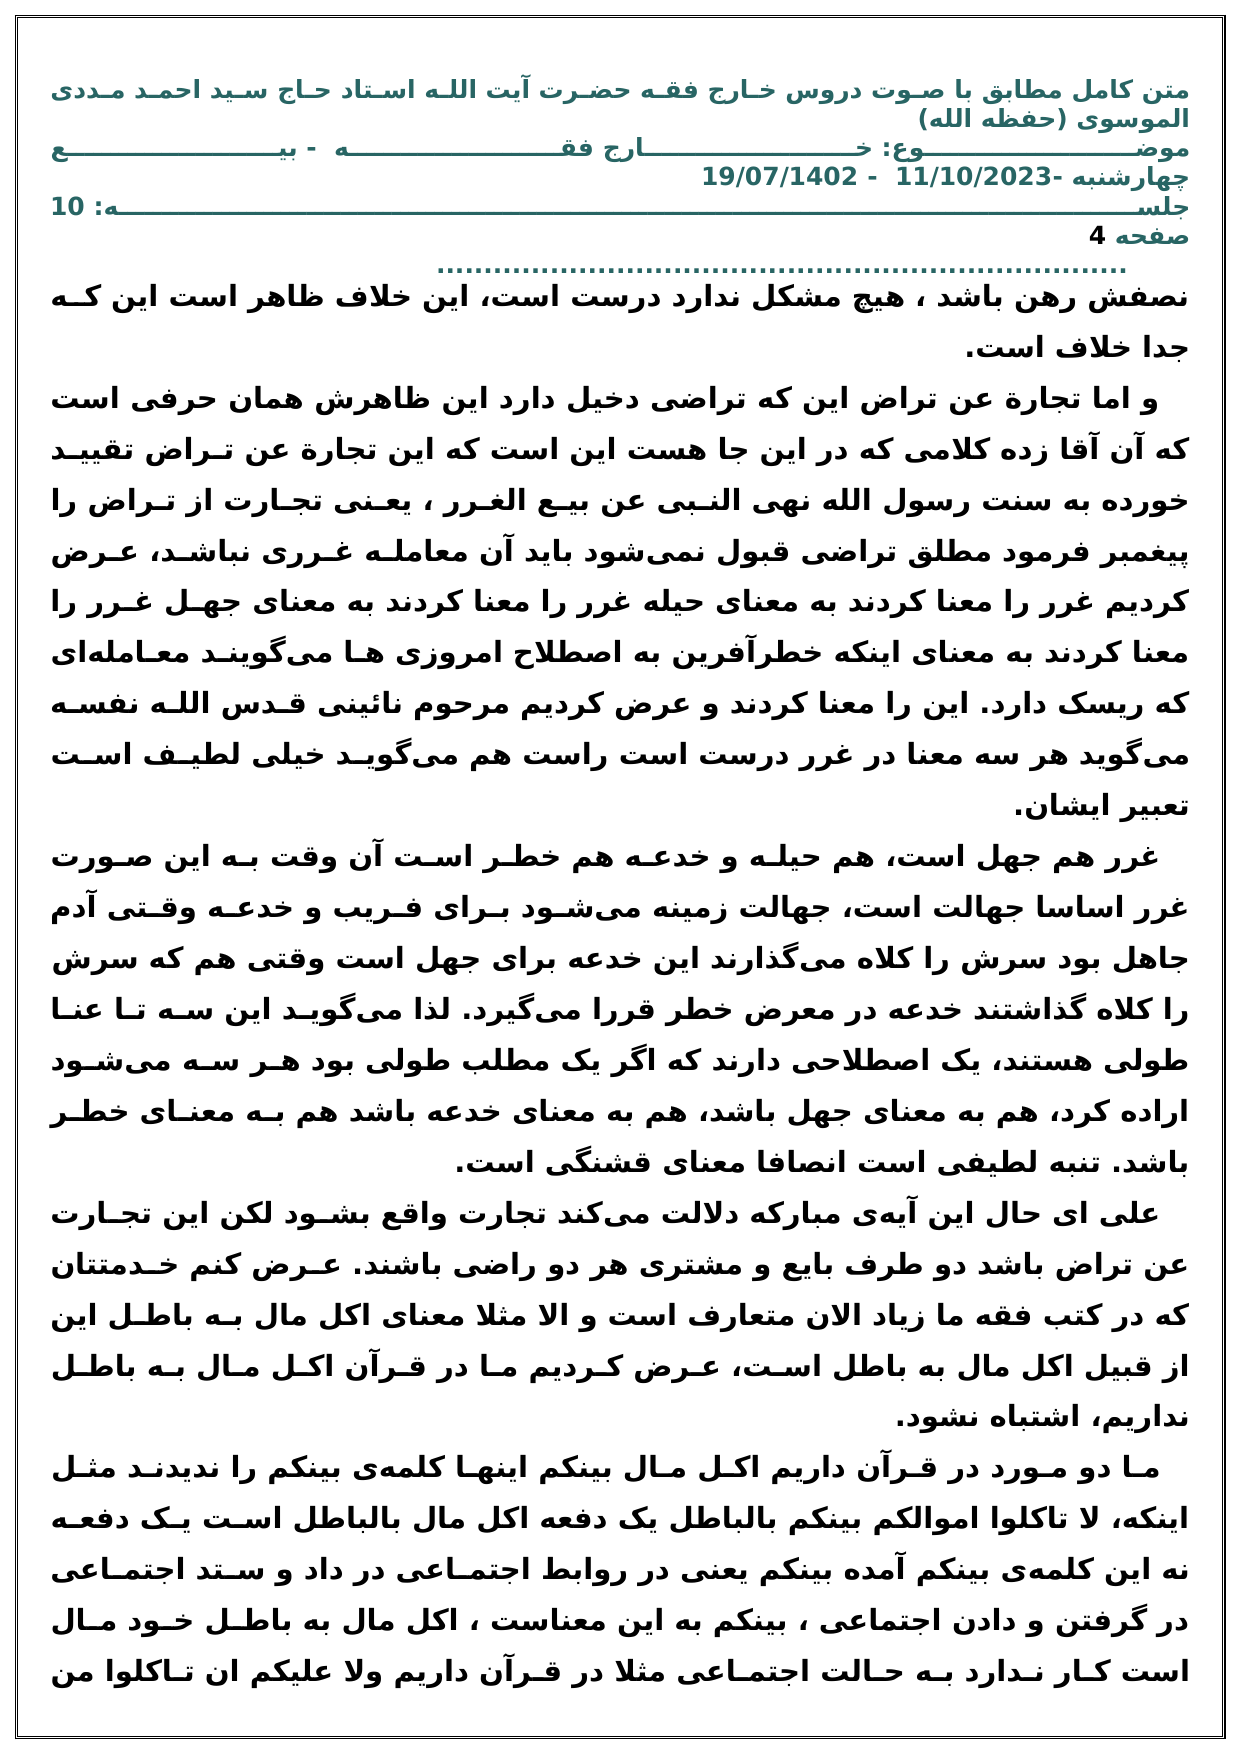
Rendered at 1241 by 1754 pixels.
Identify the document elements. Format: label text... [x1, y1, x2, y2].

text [50, 1451, 1190, 1688]
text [50, 279, 1190, 364]
text علی ای حال این آیه‌ی مبارکه دلالت می‌کند تجارت واقع بشود لکن این تجارت عن تراض باشد دو طرف بایع و مشتری هر دو راضی باشند. عرض کنم خدمتتان که در کتب فقه ما زیاد الان متعارف است و الا مثلا معنای اکل مال به باطل این از قبیل اکل مال به باطل است، عرض کردیم ما در قرآن اکل مال به باطل نداریم، اشتباه نشود. [50, 1196, 1190, 1434]
text غرر هم جهل است، هم حیله و خدعه هم خطر است آن وقت به این صورت غرر اساسا جهالت است، جهالت زمینه می‌شود برای فریب و خدعه وقتی آدم جاهل بود سرش را کلاه می‌گذارند این خدعه برای جهل است وقتی هم که سرش را کلاه گذاشتند خدعه در معرض خطر قررا می‌گیرد. لذا می‌گوید این سه تا عنا طولی هستند، یک اصطلاحی دارند که اگر یک مطلب طولی بود هر سه می‌شود اراده کرد، هم به معنای جهل باشد، هم به معنای خدعه باشد هم به معنای خطر باشد. تنبه لطیفی است انصافا معنای قشنگی است. [50, 839, 1190, 1179]
text و اما تجارة عن تراض این که تراضی دخیل دارد این ظاهرش همان حرفی است که آن آقا زده کلامی که در این جا هست این است که این تجارة عن تراض تقیید خورده به سنت رسول الله نهی النبی عن بیع الغرر ، یعنی تجارت از تراض را پیغمبر فرمود مطلق تراضی قبول نمی‌شود باید آن معامله غرری نباشد، عرض کردیم غرر را معنا کردند به معنای حیله غرر را معنا کردند به معنای جهل غرر را معنا کردند به معنای اینکه خطرآفرین به اصطلاح امروزی ها می‌گویند معامله‌ای که ریسک دارد. این را معنا کردند و عرض کردیم مرحوم نائینی قدس الله نفسه می‌گوید هر سه معنا در غرر درست است راست هم می‌گوید خیلی لطیف است تعبیر ایشان. [50, 381, 1190, 822]
